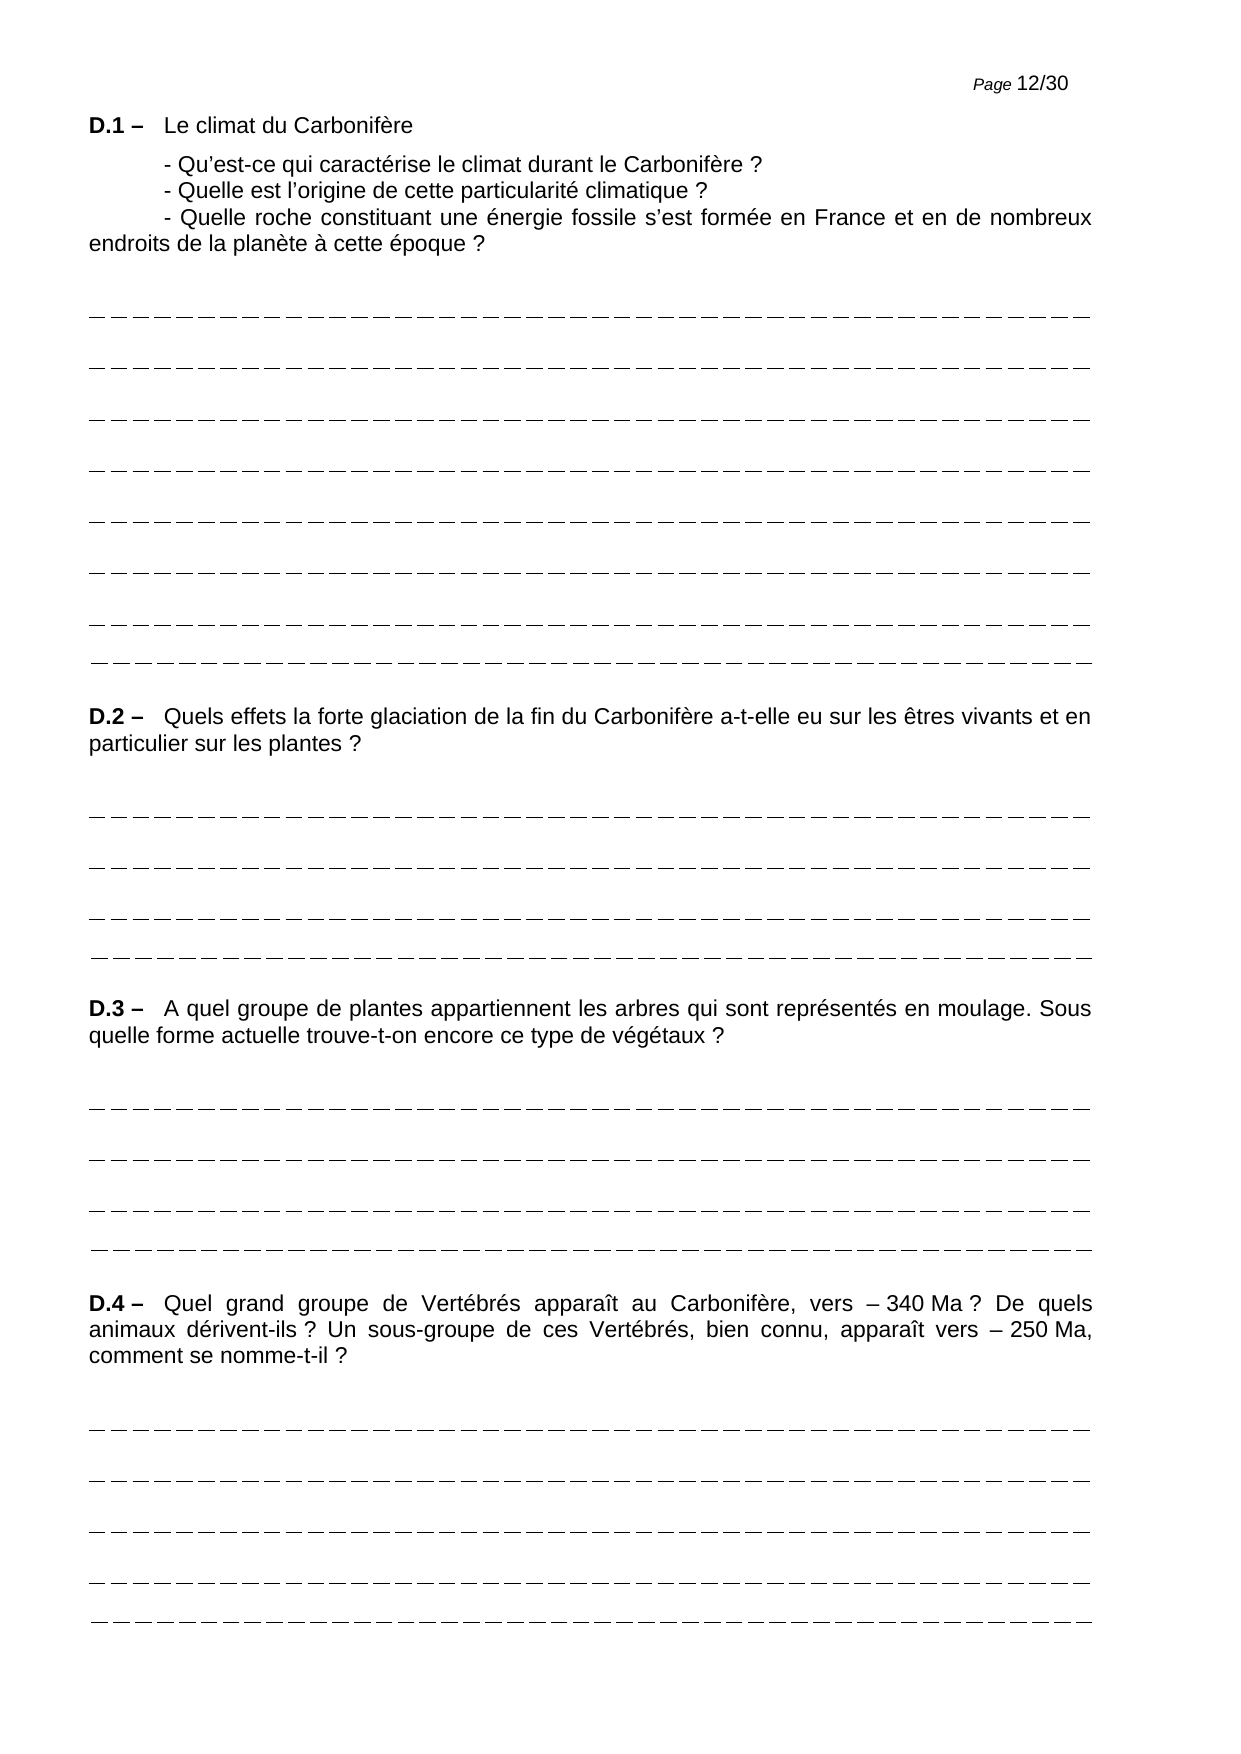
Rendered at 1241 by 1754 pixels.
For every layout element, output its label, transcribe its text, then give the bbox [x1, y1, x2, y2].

text D.1 – Le climat du Carbonifère [89, 112, 1092, 138]
text - Quelle est l’origine de cette particularité climatique ? [89, 177, 1092, 204]
text - Quelle roche constituant une énergie fossile s’est formée en France et en de nombreux endroits de la planète à cette époque ? [89, 204, 1092, 256]
text D.4 – Quel grand groupe de Vertébrés apparaît au Carbonifère, vers – 340 Ma ? De quels animaux dérivent-ils ? Un sous-groupe de ces Vertébrés, bien connu, apparaît vers – 250 Ma, comment se nomme-t-il ? [89, 1290, 1092, 1369]
text D.3 – A quel groupe de plantes appartiennent les arbres qui sont représentés en moulage. Sous quelle forme actuelle trouve-t-on encore ce type de végétaux ? [89, 995, 1092, 1048]
text D.2 – Quels effets la forte glaciation de la fin du Carbonifère a-t-elle eu sur les êtres vivants et en particulier sur les plantes ? [89, 703, 1092, 756]
text - Qu’est-ce qui caractérise le climat durant le Carbonifère ? [89, 151, 1092, 177]
